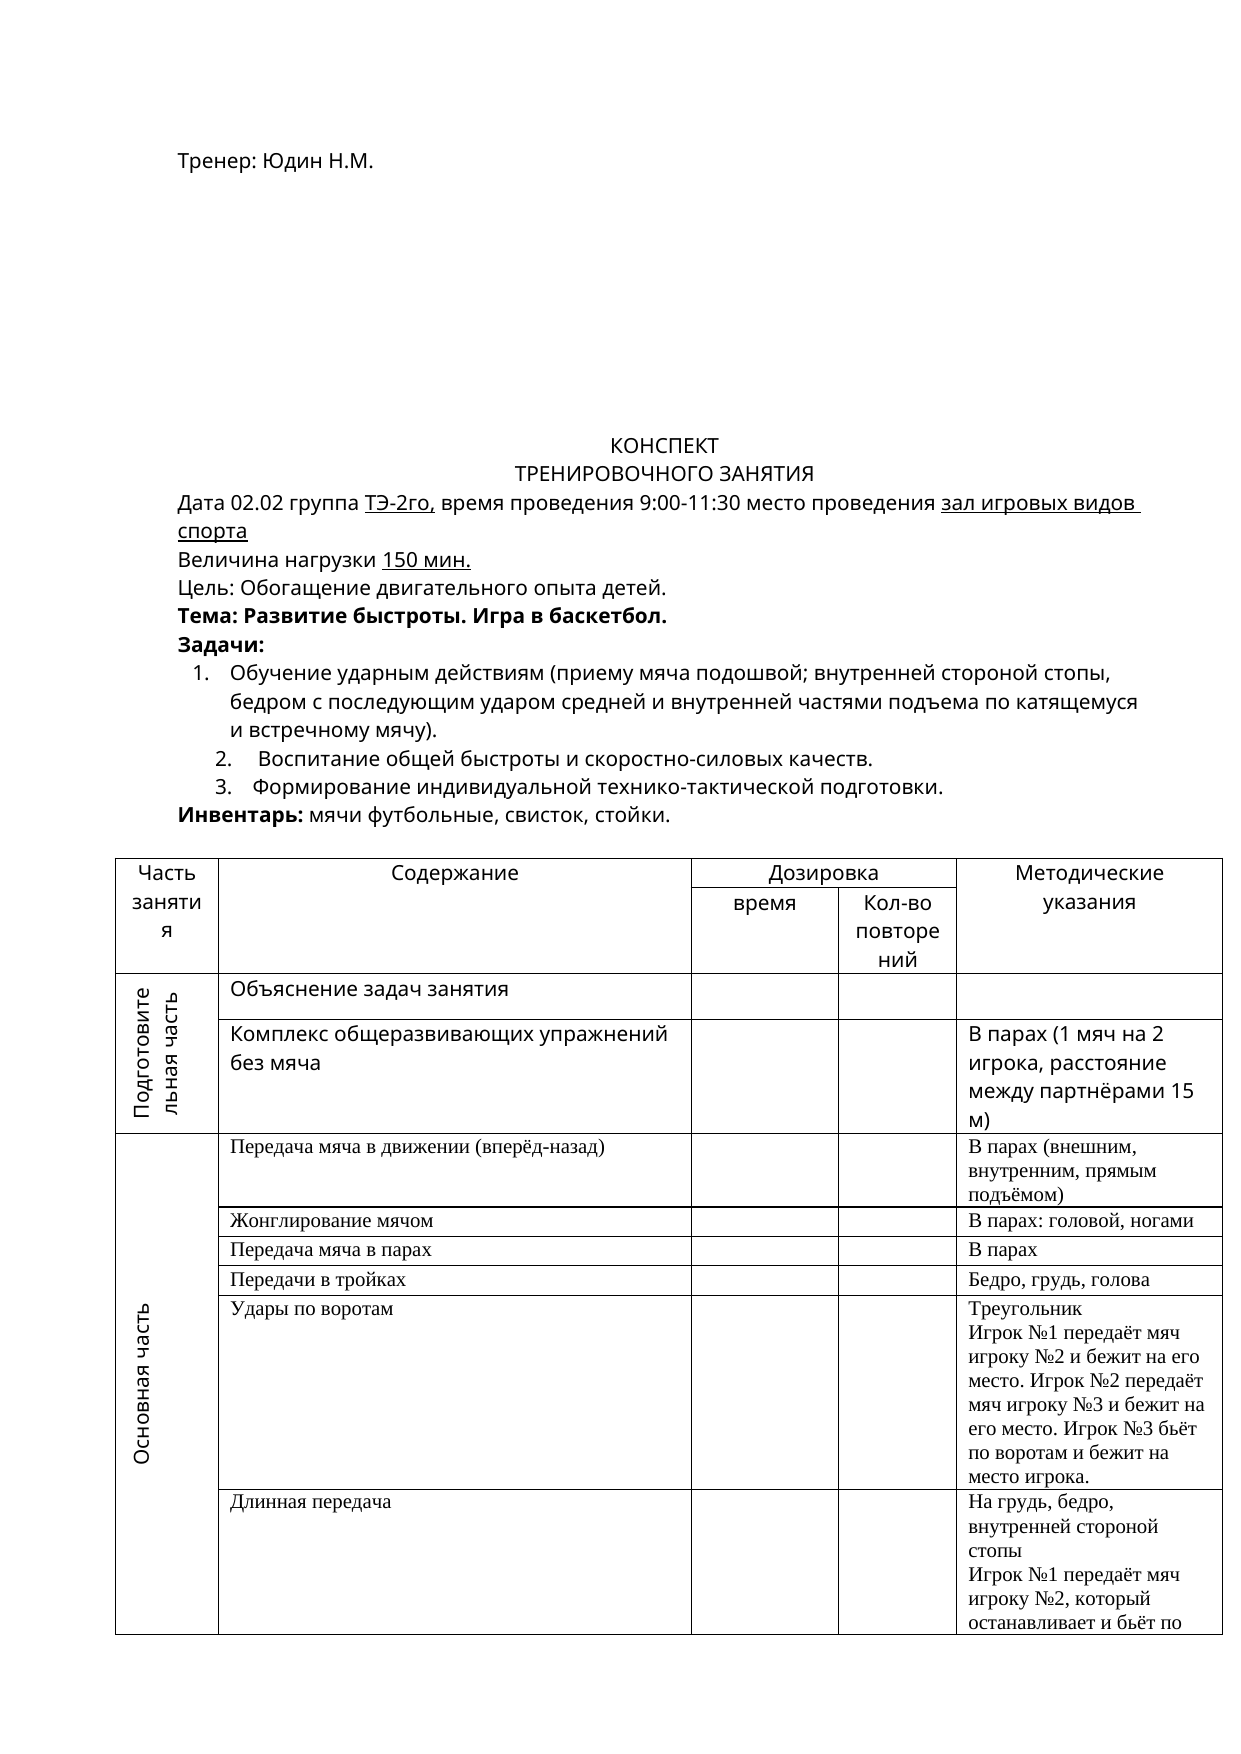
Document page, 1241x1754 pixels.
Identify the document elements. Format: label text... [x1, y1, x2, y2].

text Задачи: [177, 630, 1152, 658]
table_cell [839, 1266, 956, 1295]
table_cell [957, 974, 1222, 1018]
text Цель: Обогащение двигательного опыта детей. [177, 573, 1152, 602]
list Обучение ударным действиям (приему мяча подошвой; внутренней стороной стопы, бедром с последующим ударом средней и внутренней частями подъема по катящемуся и встречному мячу). [192, 658, 1152, 744]
table_cell [839, 1208, 956, 1236]
table_cell время [692, 888, 838, 973]
table_cell [692, 1208, 838, 1236]
table_header Дозировка [692, 859, 956, 887]
table_cell Кол-во повторений [839, 888, 956, 973]
table_cell Жонглирование мячом [219, 1208, 691, 1236]
table_cell Треугольник Игрок №1 передаёт мяч игроку №2 и бежит на его место. Игрок №2 передаёт мяч игроку №3 и бежит на его место. Игрок №3 бьёт по воротам и бежит на место игрока. [957, 1296, 1222, 1488]
table_cell [839, 1490, 956, 1634]
table_cell Основная часть [116, 1134, 218, 1634]
table_header Содержание [219, 859, 691, 973]
list Воспитание общей быстроты и скоростно-силовых качеств. [215, 744, 1152, 772]
table_cell [692, 1490, 838, 1634]
table_cell [839, 1296, 956, 1488]
table_cell В парах (1 мяч на 2 игрока, расстояние между партнёрами 15 м) [957, 1020, 1222, 1133]
text КОНСПЕКТ [177, 431, 1152, 459]
table_cell [692, 1237, 838, 1265]
table_cell В парах [957, 1237, 1222, 1265]
text ТРЕНИРОВОЧНОГО ЗАНЯТИЯ [177, 459, 1152, 488]
table_cell [692, 974, 838, 1018]
table_cell [839, 1020, 956, 1133]
table_header Часть занятия [116, 859, 218, 973]
text Дата 02.02 группа ТЭ-2го, время проведения 9:00-11:30 место проведения зал игровых видов спорта [177, 488, 1152, 545]
table_cell [692, 1020, 838, 1133]
table_cell [692, 1134, 838, 1206]
table_cell Подготовительная часть [116, 974, 218, 1133]
table_cell Передача мяча в парах [219, 1237, 691, 1265]
table_cell Передачи в тройках [219, 1266, 691, 1295]
list Формирование индивидуальной технико-тактической подготовки. [215, 772, 1152, 801]
table_cell Удары по воротам [219, 1296, 691, 1488]
table_cell Объяснение задач занятия [219, 974, 691, 1018]
text Тренер: Юдин Н.М. [177, 147, 1152, 175]
table_cell Передача мяча в движении (вперёд-назад) [219, 1134, 691, 1206]
table_cell [692, 1266, 838, 1295]
table_cell [839, 1134, 956, 1206]
table_header Методические указания [957, 859, 1222, 973]
text Величина нагрузки 150 мин. [177, 545, 1152, 573]
table_cell [692, 1296, 838, 1488]
table_cell [839, 974, 956, 1018]
table_cell В парах (внешним, внутренним, прямым подъёмом) [957, 1134, 1222, 1206]
table_cell В парах: головой, ногами [957, 1208, 1222, 1236]
table_cell Длинная передача [219, 1490, 691, 1634]
text Тема: Развитие быстроты. Игра в баскетбол. [177, 602, 1152, 630]
text Инвентарь: мячи футбольные, свисток, стойки. [177, 801, 1152, 829]
table_cell Бедро, грудь, голова [957, 1266, 1222, 1295]
table_cell [839, 1237, 956, 1265]
table_cell Комплекс общеразвивающих упражнений без мяча [219, 1020, 691, 1133]
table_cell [957, 1490, 1222, 1634]
